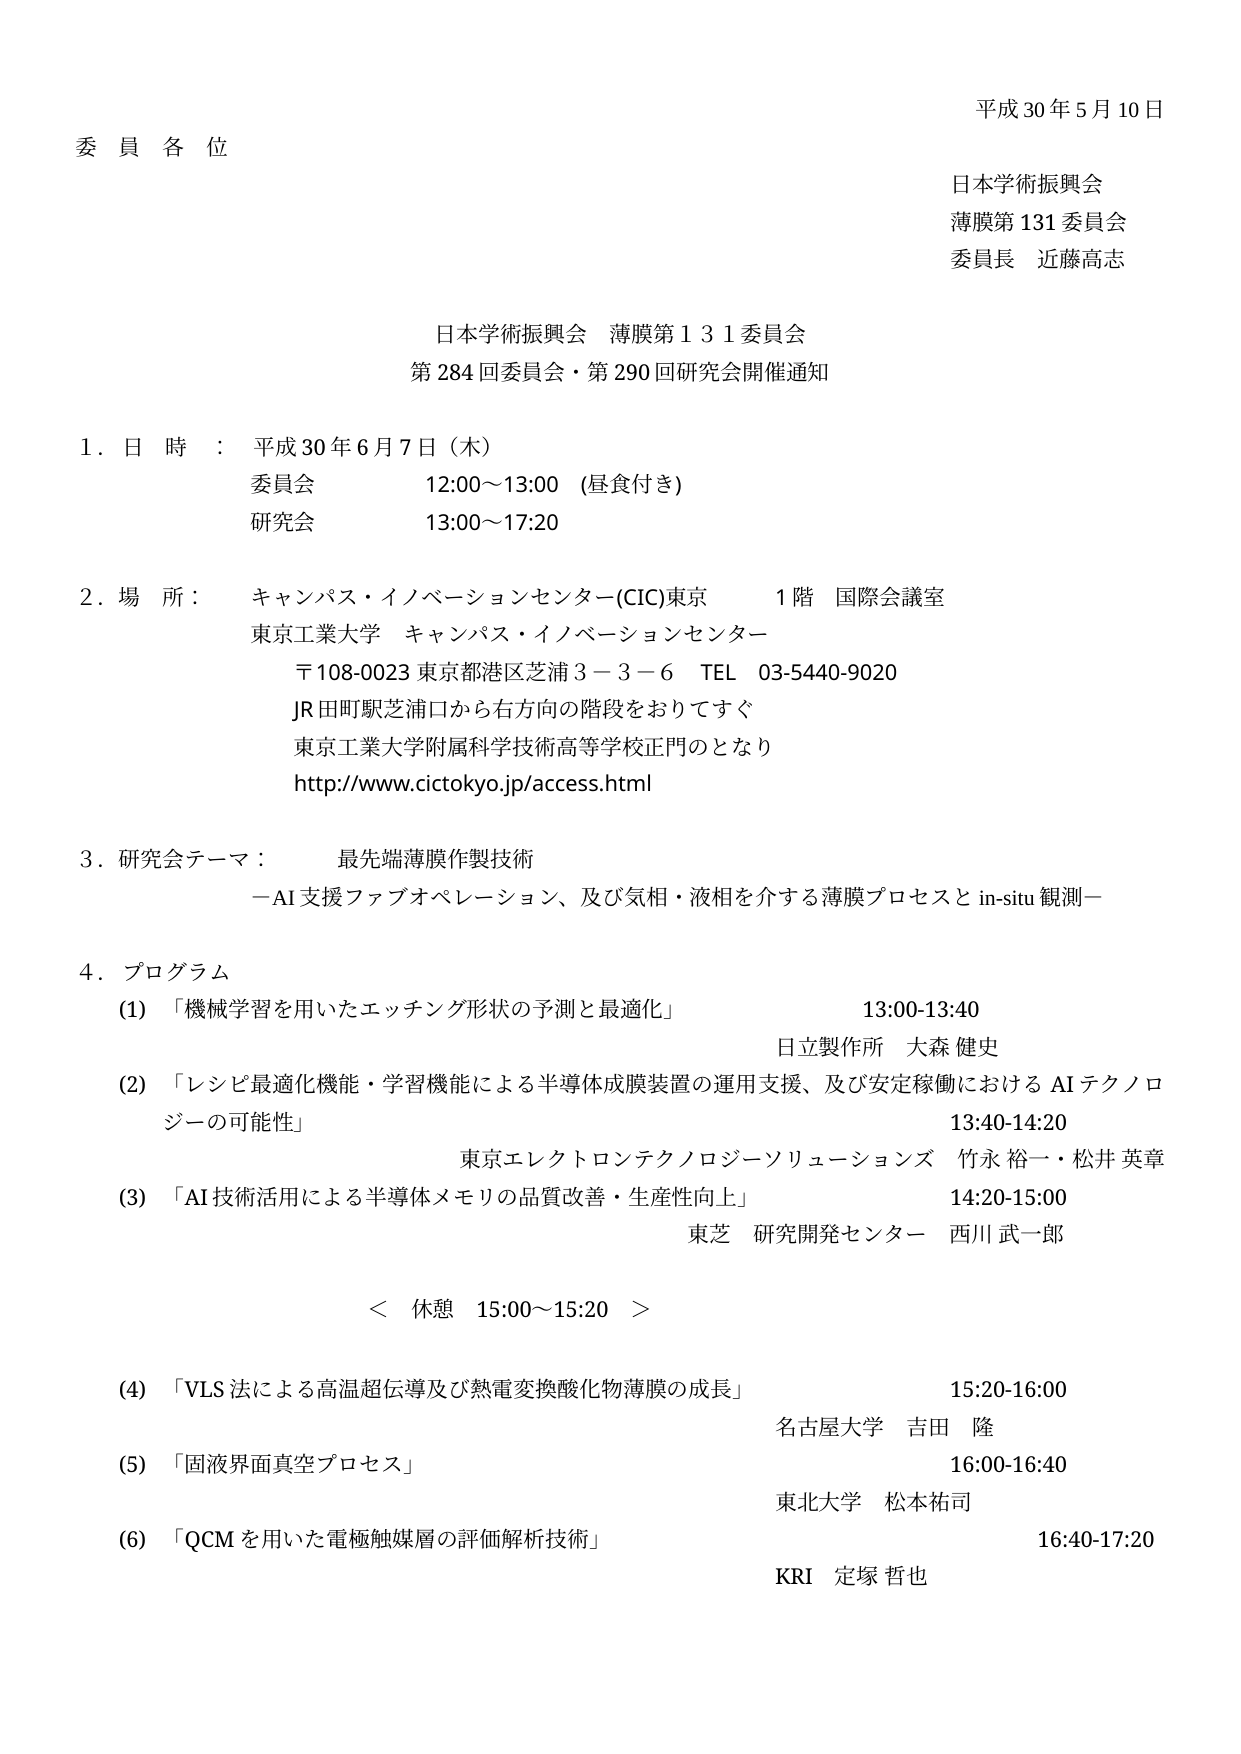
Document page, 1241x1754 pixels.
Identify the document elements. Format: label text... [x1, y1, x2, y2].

text 日本学術振興会 薄膜第１３１委員会 [75, 314, 1165, 352]
text 東京エレクトロンテクノロジーソリューションズ 竹永 裕一・松井 英章 [75, 1139, 1165, 1177]
text 研究会 13:00～17:20 [206, 502, 1165, 539]
list 「固液界面真空プロセス」 16:00-16:40 [119, 1444, 1165, 1482]
list 日 時 ： 平成30年6月7日（木） [75, 427, 1165, 464]
text 平成30年5月10日 [75, 89, 1165, 127]
list KRI 定塚 哲也 [162, 1557, 1165, 1594]
text 委員長 近藤高志 [228, 239, 1165, 277]
text 東北大学 松本祐司 [687, 1482, 1165, 1519]
text 委 員 各 位 [75, 127, 1165, 164]
text 東京工業大学附属科学技術高等学校正門のとなり [294, 727, 1165, 764]
text 第284回委員会・第290回研究会開催通知 [75, 352, 1165, 389]
list 「AI技術活用による半導体メモリの品質改善・生産性向上」 14:20-15:00 [119, 1177, 1165, 1214]
text JR田町駅芝浦口から右方向の階段をおりてすぐ [294, 689, 1165, 727]
text 東京工業大学 キャンパス・イノベーションセンター [75, 614, 1165, 652]
list 「VLS法による高温超伝導及び熱電変換酸化物薄膜の成長」 15:20-16:00 [119, 1369, 1165, 1407]
text ＜ 休憩 15:00～15:20 ＞ [75, 1289, 1165, 1327]
text ２．場 所： キャンパス・イノベーションセンター(CIC)東京 1階 国際会議室 [75, 577, 1165, 614]
list 名古屋大学 吉田 隆 [687, 1407, 1165, 1444]
list 「機械学習を用いたエッチング形状の予測と最適化」 13:00-13:40 [119, 989, 1165, 1027]
text 〒108-0023 東京都港区芝浦３－３－６ TEL 03-5440-9020 [294, 652, 1165, 689]
text －AI支援ファブオペレーション、及び気相・液相を介する薄膜プロセスとin-situ観測－ [162, 877, 1165, 914]
text http://www.cictokyo.jp/access.html [294, 764, 1165, 802]
list 「QCMを用いた電極触媒層の評価解析技術」 16:40-17:20 [119, 1519, 1165, 1557]
list プログラム [75, 952, 1165, 989]
list 東芝 研究開発センター 西川 武一郎 [600, 1214, 1165, 1252]
text ３．研究会テーマ： 最先端薄膜作製技術 [75, 839, 1165, 877]
text 日本学術振興会 [228, 164, 1165, 202]
text 薄膜第131委員会 [228, 202, 1165, 239]
list 日立製作所 大森 健史 [162, 1027, 1165, 1064]
text 委員会 12:00～13:00 (昼食付き) [206, 464, 1165, 502]
list 「レシピ最適化機能・学習機能による半導体成膜装置の運用支援、及び安定稼働におけるAIテクノロジーの可能性」 13:40-14:20 [119, 1064, 1165, 1139]
